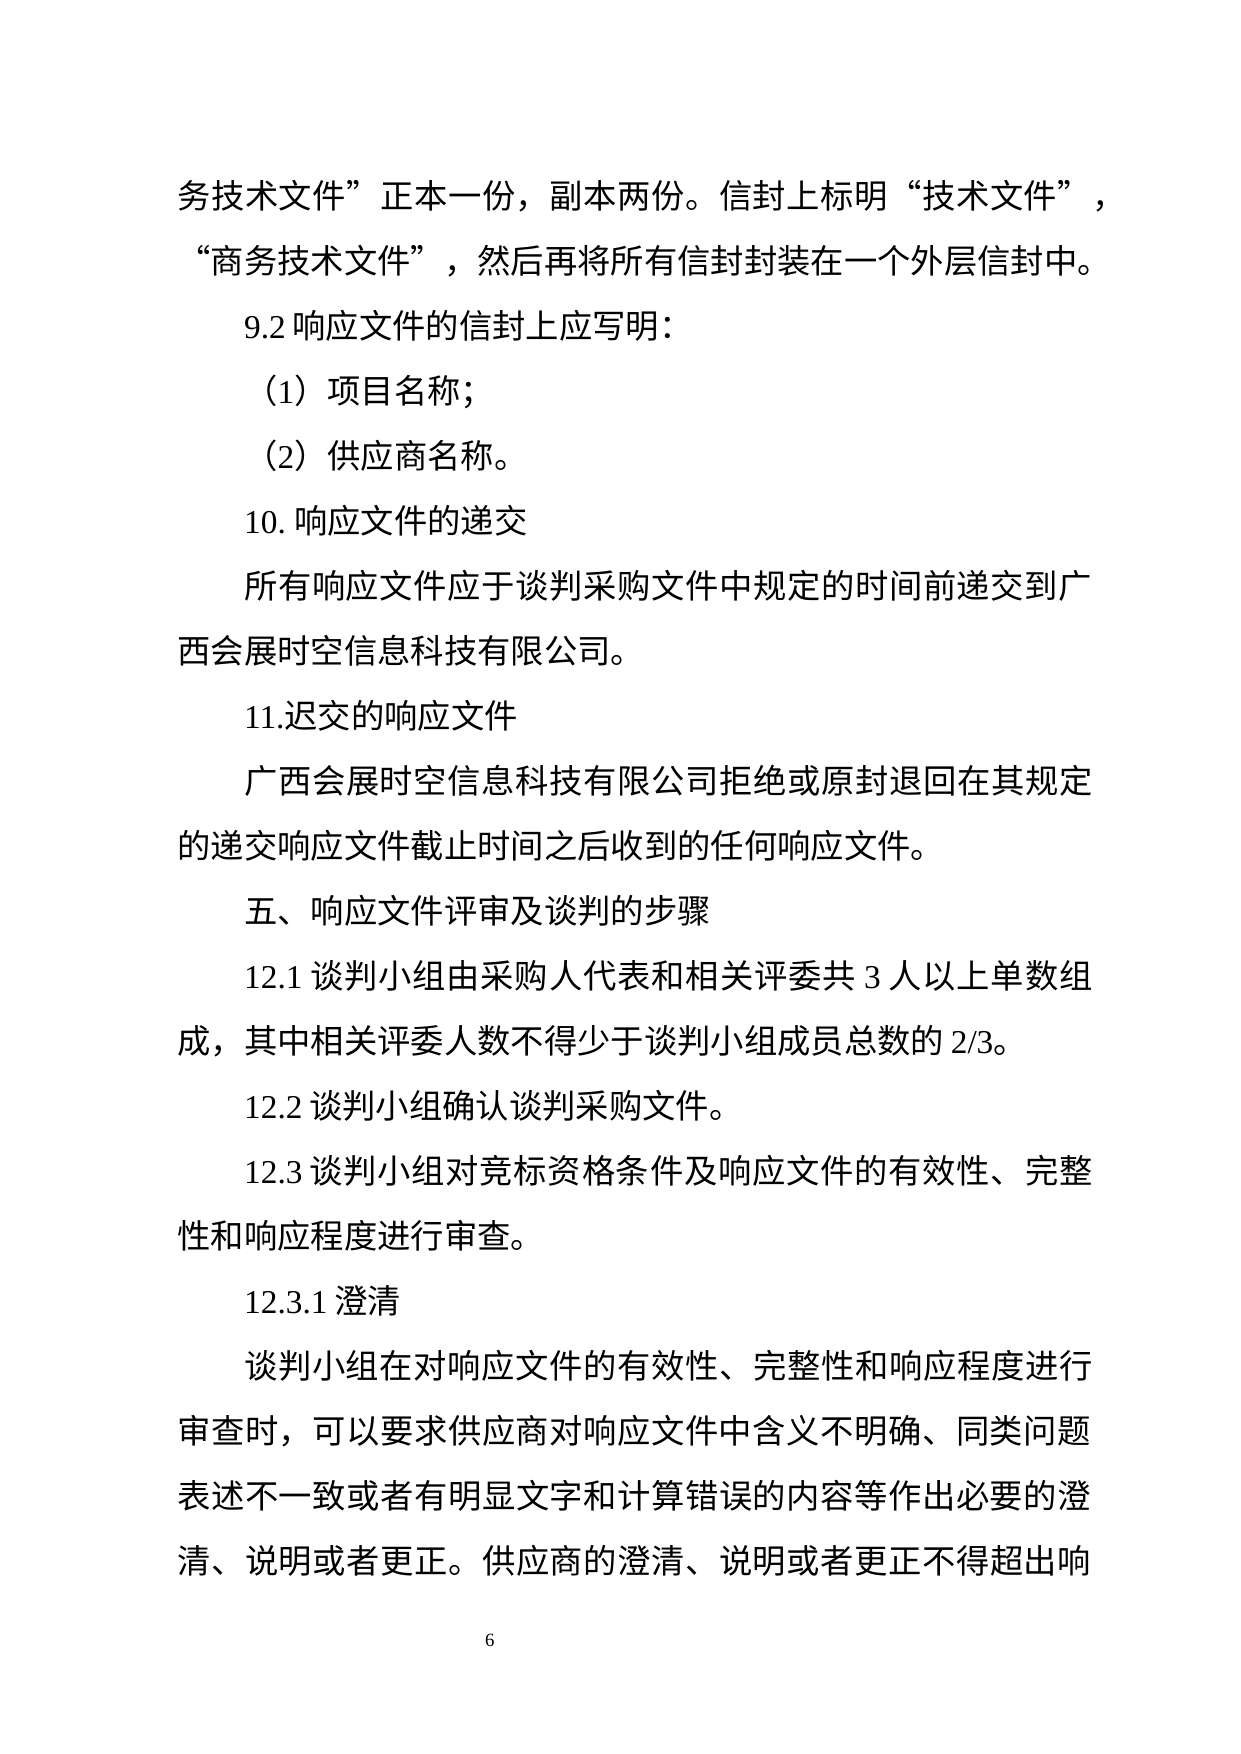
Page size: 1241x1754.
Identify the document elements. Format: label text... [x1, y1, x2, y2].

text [177, 1332, 1092, 1592]
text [177, 162, 1092, 292]
text 12.2谈判小组确认谈判采购文件。 [177, 1072, 1092, 1137]
text 10. 响应文件的递交 [177, 487, 1092, 552]
text 9.2响应文件的信封上应写明： [177, 292, 1092, 357]
text 所有响应文件应于谈判采购文件中规定的时间前递交到广西会展时空信息科技有限公司。 [177, 552, 1092, 682]
text 12.1谈判小组由采购人代表和相关评委共3人以上单数组成，其中相关评委人数不得少于谈判小组成员总数的2/3。 [177, 942, 1092, 1072]
text （2）供应商名称。 [177, 422, 1092, 487]
text 五、响应文件评审及谈判的步骤 [177, 877, 1092, 942]
text 广西会展时空信息科技有限公司拒绝或原封退回在其规定的递交响应文件截止时间之后收到的任何响应文件。 [177, 747, 1092, 877]
text 12.3.1澄清 [177, 1267, 1092, 1332]
text 12.3谈判小组对竞标资格条件及响应文件的有效性、完整性和响应程度进行审查。 [177, 1137, 1092, 1267]
text （1）项目名称； [177, 357, 1092, 422]
text 11.迟交的响应文件 [177, 682, 1092, 747]
